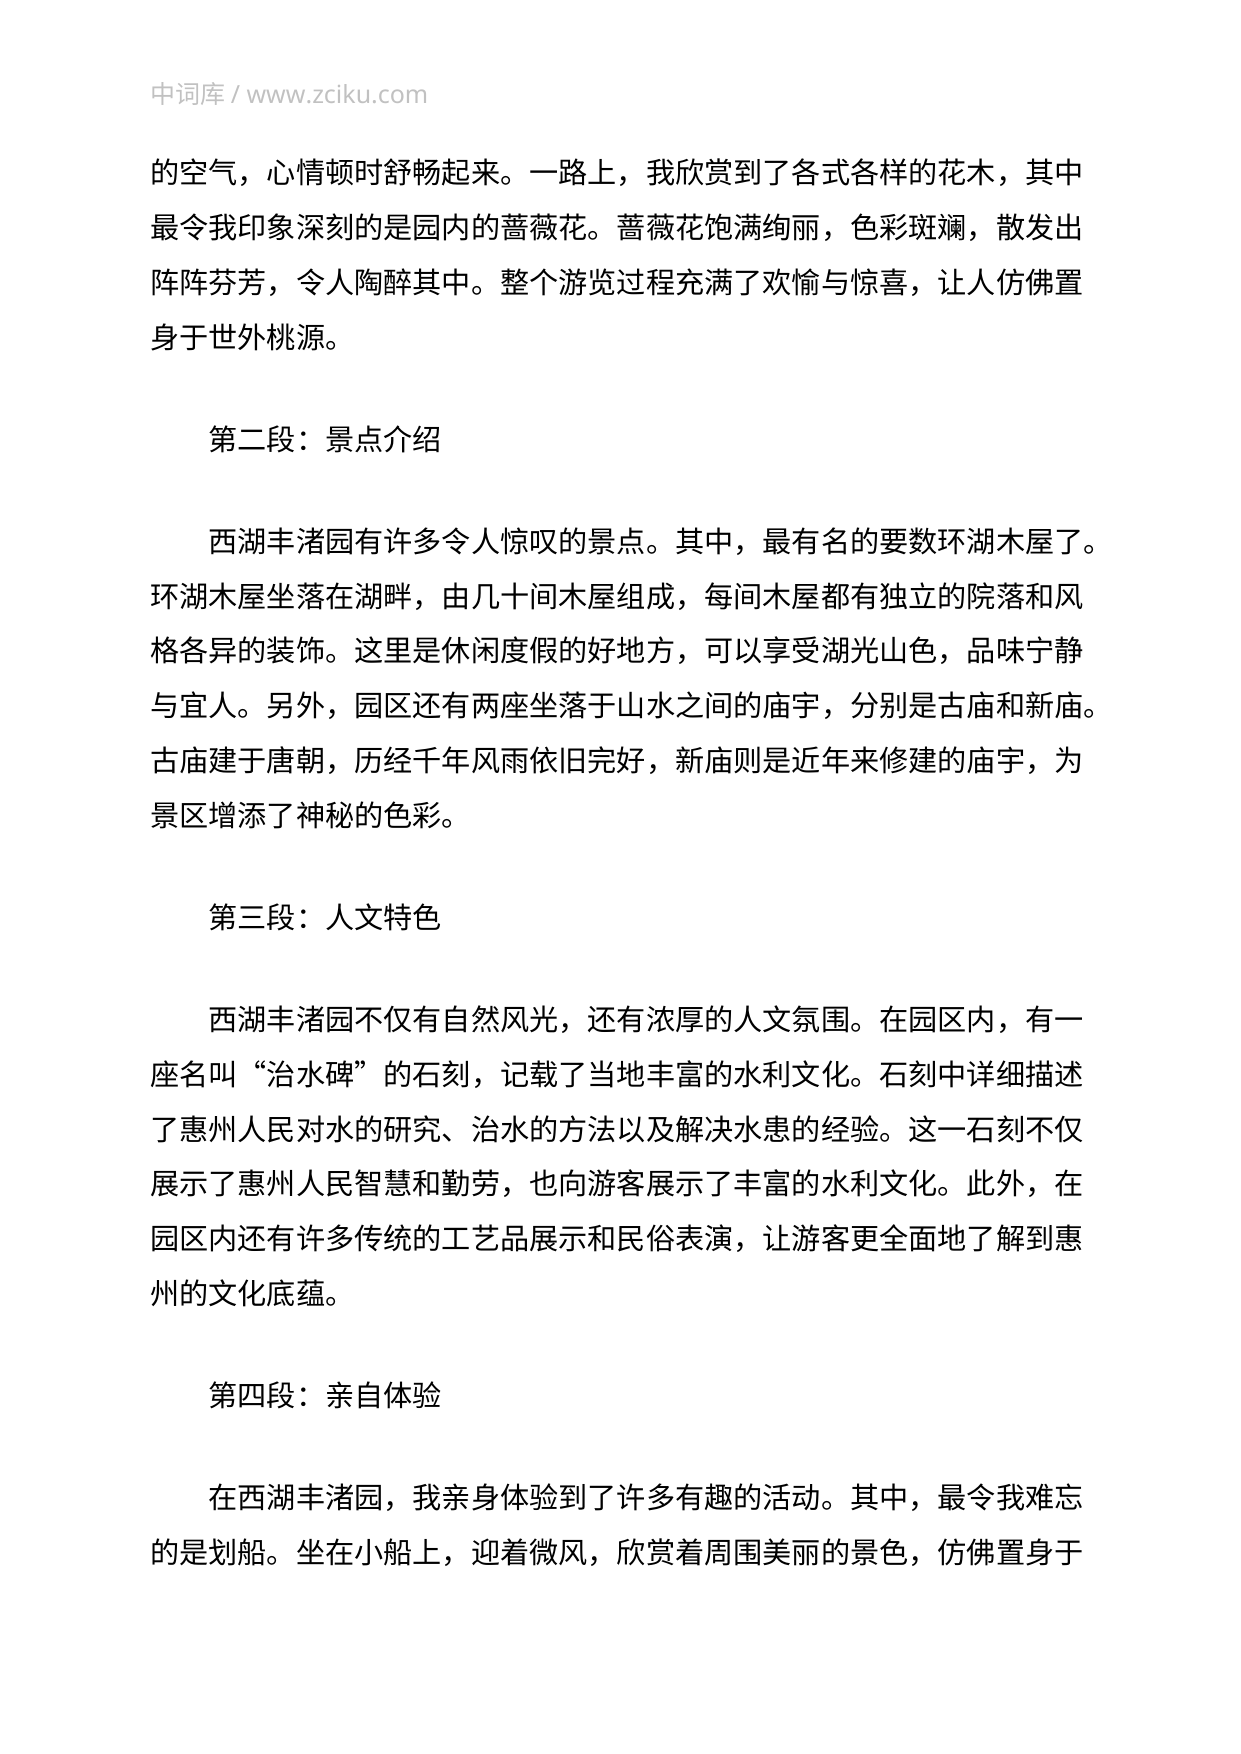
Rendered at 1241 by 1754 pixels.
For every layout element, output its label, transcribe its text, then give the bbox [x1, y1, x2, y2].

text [150, 150, 1090, 357]
text 第二段：景点介绍 [150, 416, 1090, 459]
text 第三段：人文特色 [150, 894, 1090, 937]
text 西湖丰渚园有许多令人惊叹的景点。其中，最有名的要数环湖木屋了。环湖木屋坐落在湖畔，由几十间木屋组成，每间木屋都有独立的院落和风格各异的装饰。这里是休闲度假的好地方，可以享受湖光山色，品味宁静与宜人。另外，园区还有两座坐落于山水之间的庙宇，分别是古庙和新庙。古庙建于唐朝，历经千年风雨依旧完好，新庙则是近年来修建的庙宇，为景区增添了神秘的色彩。 [150, 518, 1090, 835]
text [150, 1474, 1090, 1571]
text 西湖丰渚园不仅有自然风光，还有浓厚的人文氛围。在园区内，有一座名叫“治水碑”的石刻，记载了当地丰富的水利文化。石刻中详细描述了惠州人民对水的研究、治水的方法以及解决水患的经验。这一石刻不仅展示了惠州人民智慧和勤劳，也向游客展示了丰富的水利文化。此外，在园区内还有许多传统的工艺品展示和民俗表演，让游客更全面地了解到惠州的文化底蕴。 [150, 996, 1090, 1313]
text 第四段：亲自体验 [150, 1372, 1090, 1415]
